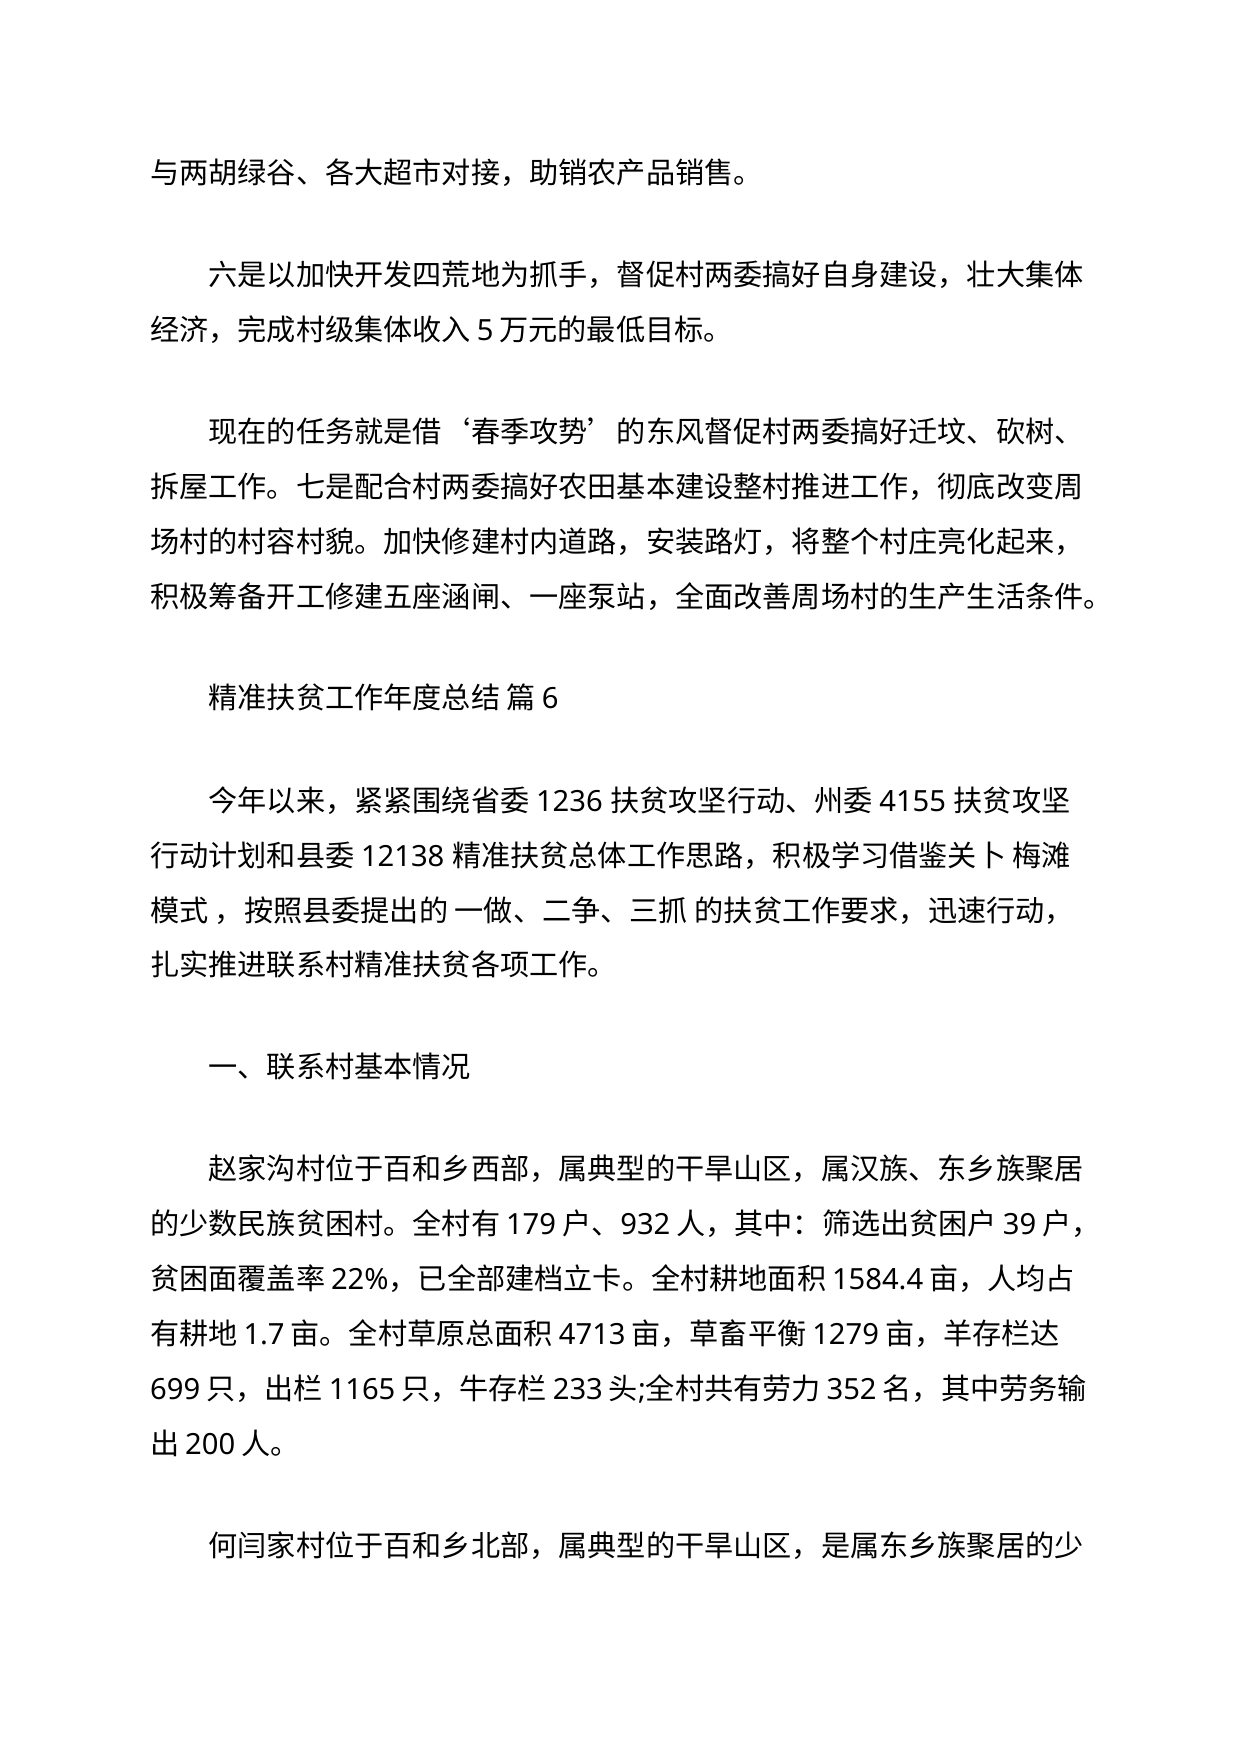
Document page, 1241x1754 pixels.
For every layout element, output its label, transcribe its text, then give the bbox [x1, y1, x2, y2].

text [150, 1522, 1090, 1565]
text 精准扶贫工作年度总结 篇6 [150, 675, 1090, 717]
text 六是以加快开发四荒地为抓手，督促村两委搞好自身建设，壮大集体经济，完成村级集体收入5万元的最低目标。 [150, 252, 1090, 349]
text 一、联系村基本情况 [150, 1044, 1090, 1086]
text 赵家沟村位于百和乡西部，属典型的干旱山区，属汉族、东乡族聚居的少数民族贫困村。全村有179户、932人，其中：筛选出贫困户39户，贫困面覆盖率22%，已全部建档立卡。全村耕地面积1584.4亩，人均占有耕地1.7亩。全村草原总面积4713亩，草畜平衡1279亩，羊存栏达699只，出栏1165只，牛存栏233头;全村共有劳力352名，其中劳务输出200人。 [150, 1146, 1090, 1463]
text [150, 150, 1090, 192]
text 今年以来，紧紧围绕省委 1236 扶贫攻坚行动、州委 4155 扶贫攻坚行动计划和县委 12138 精准扶贫总体工作思路，积极学习借鉴关卜 梅滩模式 ，按照县委提出的 一做、二争、三抓 的扶贫工作要求，迅速行动，扎实推进联系村精准扶贫各项工作。 [150, 777, 1090, 984]
text 现在的任务就是借‘春季攻势’的东风督促村两委搞好迁坟、砍树、拆屋工作。七是配合村两委搞好农田基本建设整村推进工作，彻底改变周场村的村容村貌。加快修建村内道路，安装路灯，将整个村庄亮化起来，积极筹备开工修建五座涵闸、一座泵站，全面改善周场村的生产生活条件。 [150, 409, 1090, 616]
